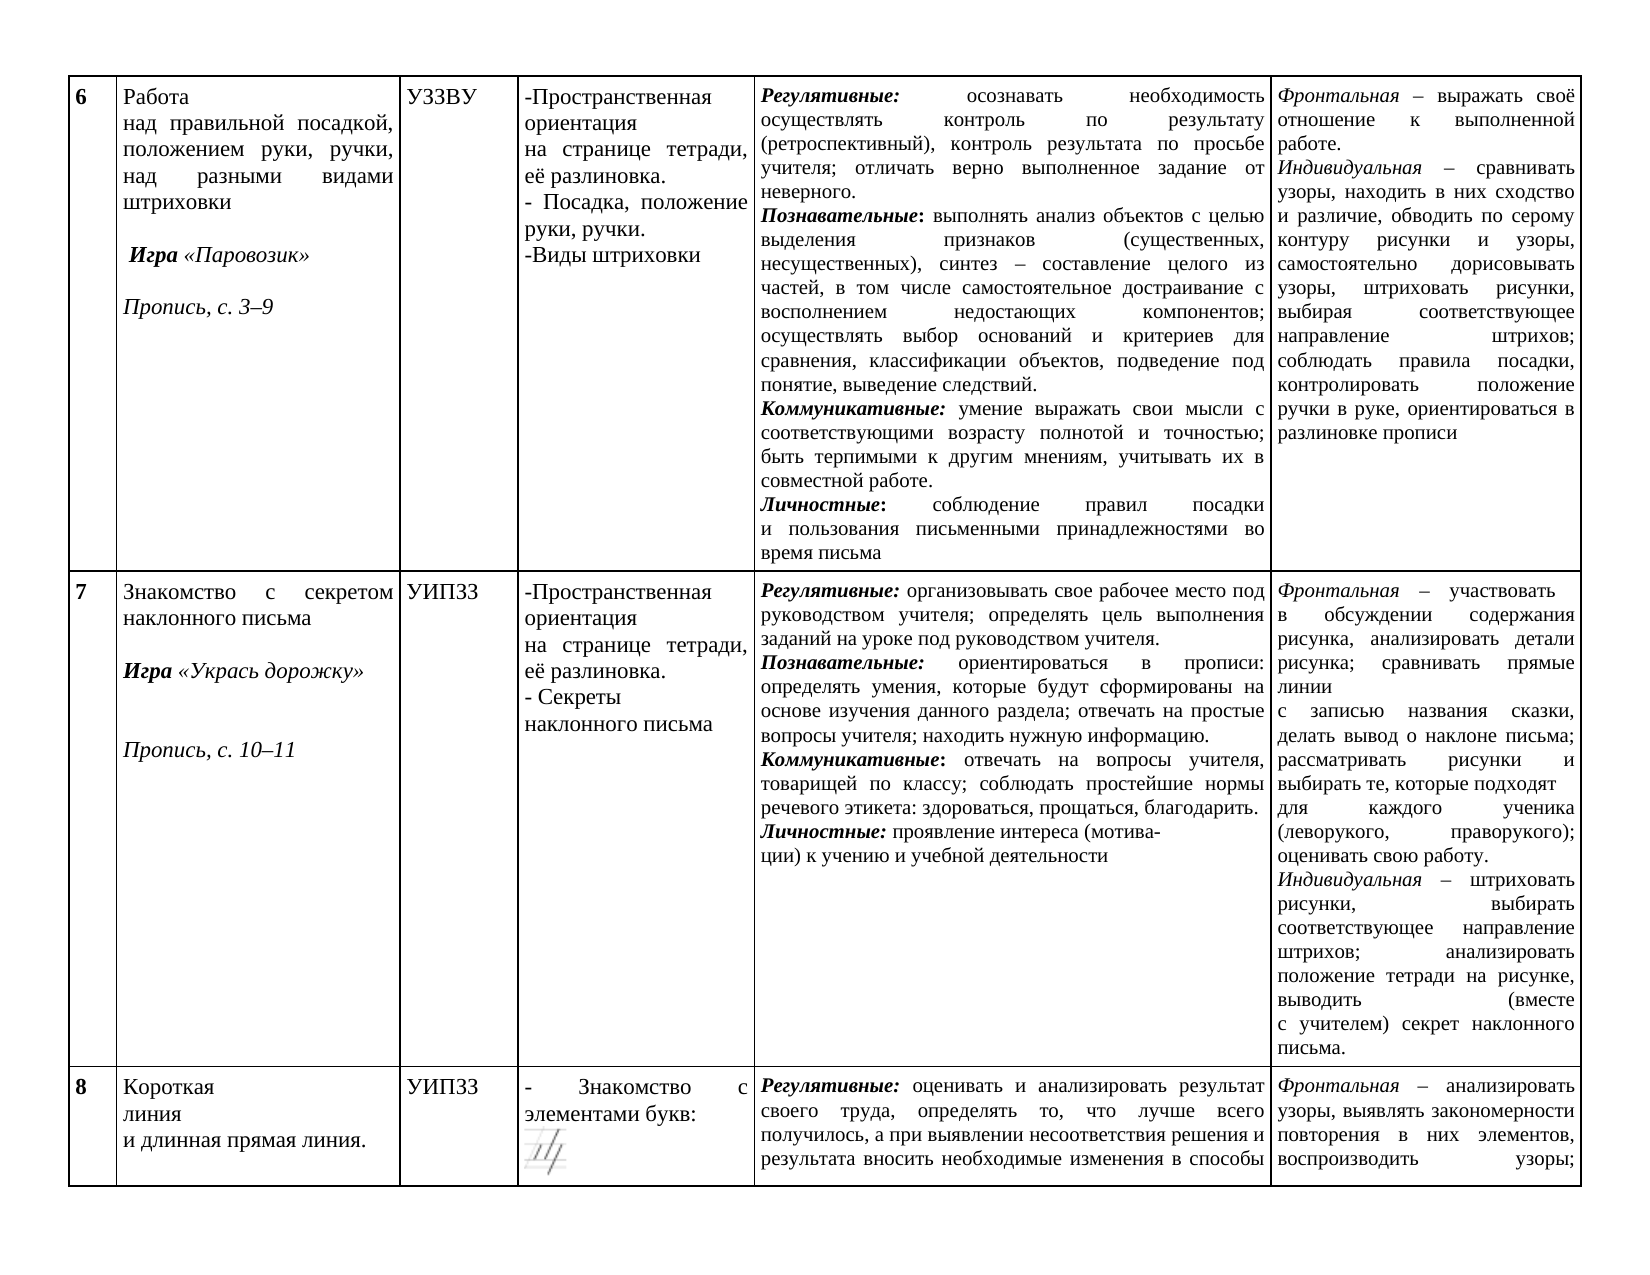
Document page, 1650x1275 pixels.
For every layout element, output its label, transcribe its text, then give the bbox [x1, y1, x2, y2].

table_cell -Пространственная ориентация на странице тетради, её разлиновка. - Секреты наклонного письма [519, 572, 754, 1066]
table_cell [755, 1067, 1270, 1185]
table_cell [1272, 1067, 1580, 1185]
table_cell Фронтальная – участвовать в обсуждении содержания рисунка, анализировать детали рисунка; сравнивать прямые линии с записью названия сказки, делать вывод о наклоне письма; рассматривать рисунки и выбирать те, которые подходят для каждого ученика (леворукого, праворукого); оценивать свою работу. Индивидуальная – штриховать рисунки, выбирать соответствующее направление штрихов; анализировать положение тетради на рисунке, выводить (вместе с учителем) секрет наклонного письма. [1272, 572, 1580, 1066]
table_cell УИПЗЗ [401, 1067, 517, 1185]
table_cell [117, 1067, 399, 1185]
table_cell Фронтальная – выражать своё отношение к выполненной работе. Индивидуальная – сравнивать узоры, находить в них сходство и различие, обводить по серому контуру рисунки и узоры, самостоятельно дорисовывать узоры, штриховать рисунки, выбирая соответствующее направление штрихов; соблюдать правила посадки, контролировать положение ручки в руке, ориентироваться в разлиновке прописи [1272, 77, 1580, 570]
table_cell Работа над правильной посадкой, положением руки, ручки, над разными видами штриховки Игра «Паровозик» Пропись, с. 3–9 [117, 77, 399, 570]
table_cell УИПЗЗ [401, 572, 517, 1066]
picture [524, 1126, 567, 1177]
table_cell -Пространственная ориентация на странице тетради, её разлиновка. - Посадка, положение руки, ручки. -Виды штриховки [519, 77, 754, 570]
table_cell Знакомство с секретом наклонного письма Игра «Укрась дорожку» Пропись, с. 10–11 [117, 572, 399, 1066]
table_cell 8 [70, 1067, 116, 1185]
table_cell 6 [70, 77, 116, 570]
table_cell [519, 1067, 754, 1185]
table_cell Регулятивные: осознавать необходимость осуществлять контроль по результату (ретроспективный), контроль результата по просьбе учителя; отличать верно выполненное задание от неверного. Познавательные: выполнять анализ объектов с целью выделения признаков (существенных, несущественных), синтез – составление целого из частей, в том числе самостоятельное достраивание с восполнением недостающих компонентов; осуществлять выбор оснований и критериев для сравнения, классификации объектов, подведение под понятие, выведение следствий. Коммуникативные: умение выражать свои мысли с соответствующими возрасту полнотой и точностью; быть терпимыми к другим мнениям, учитывать их в совместной работе. Личностные: соблюдение правил посадки и пользования письменными принадлежностями во время письма [755, 77, 1270, 570]
table_cell УЗЗВУ [401, 77, 517, 570]
table_cell 7 [70, 572, 116, 1066]
table_cell Регулятивные: организовывать свое рабочее место под руководством учителя; определять цель выполнения заданий на уроке под руководством учителя. Познавательные: ориентироваться в прописи: определять умения, которые будут сформированы на основе изучения данного раздела; отвечать на простые вопросы учителя; находить нужную информацию. Коммуникативные: отвечать на вопросы учителя, товарищей по классу; соблюдать простейшие нормы речевого этикета: здороваться, прощаться, благодарить. Личностные: проявление интереса (мотива- ции) к учению и учебной деятельности [755, 572, 1270, 1066]
